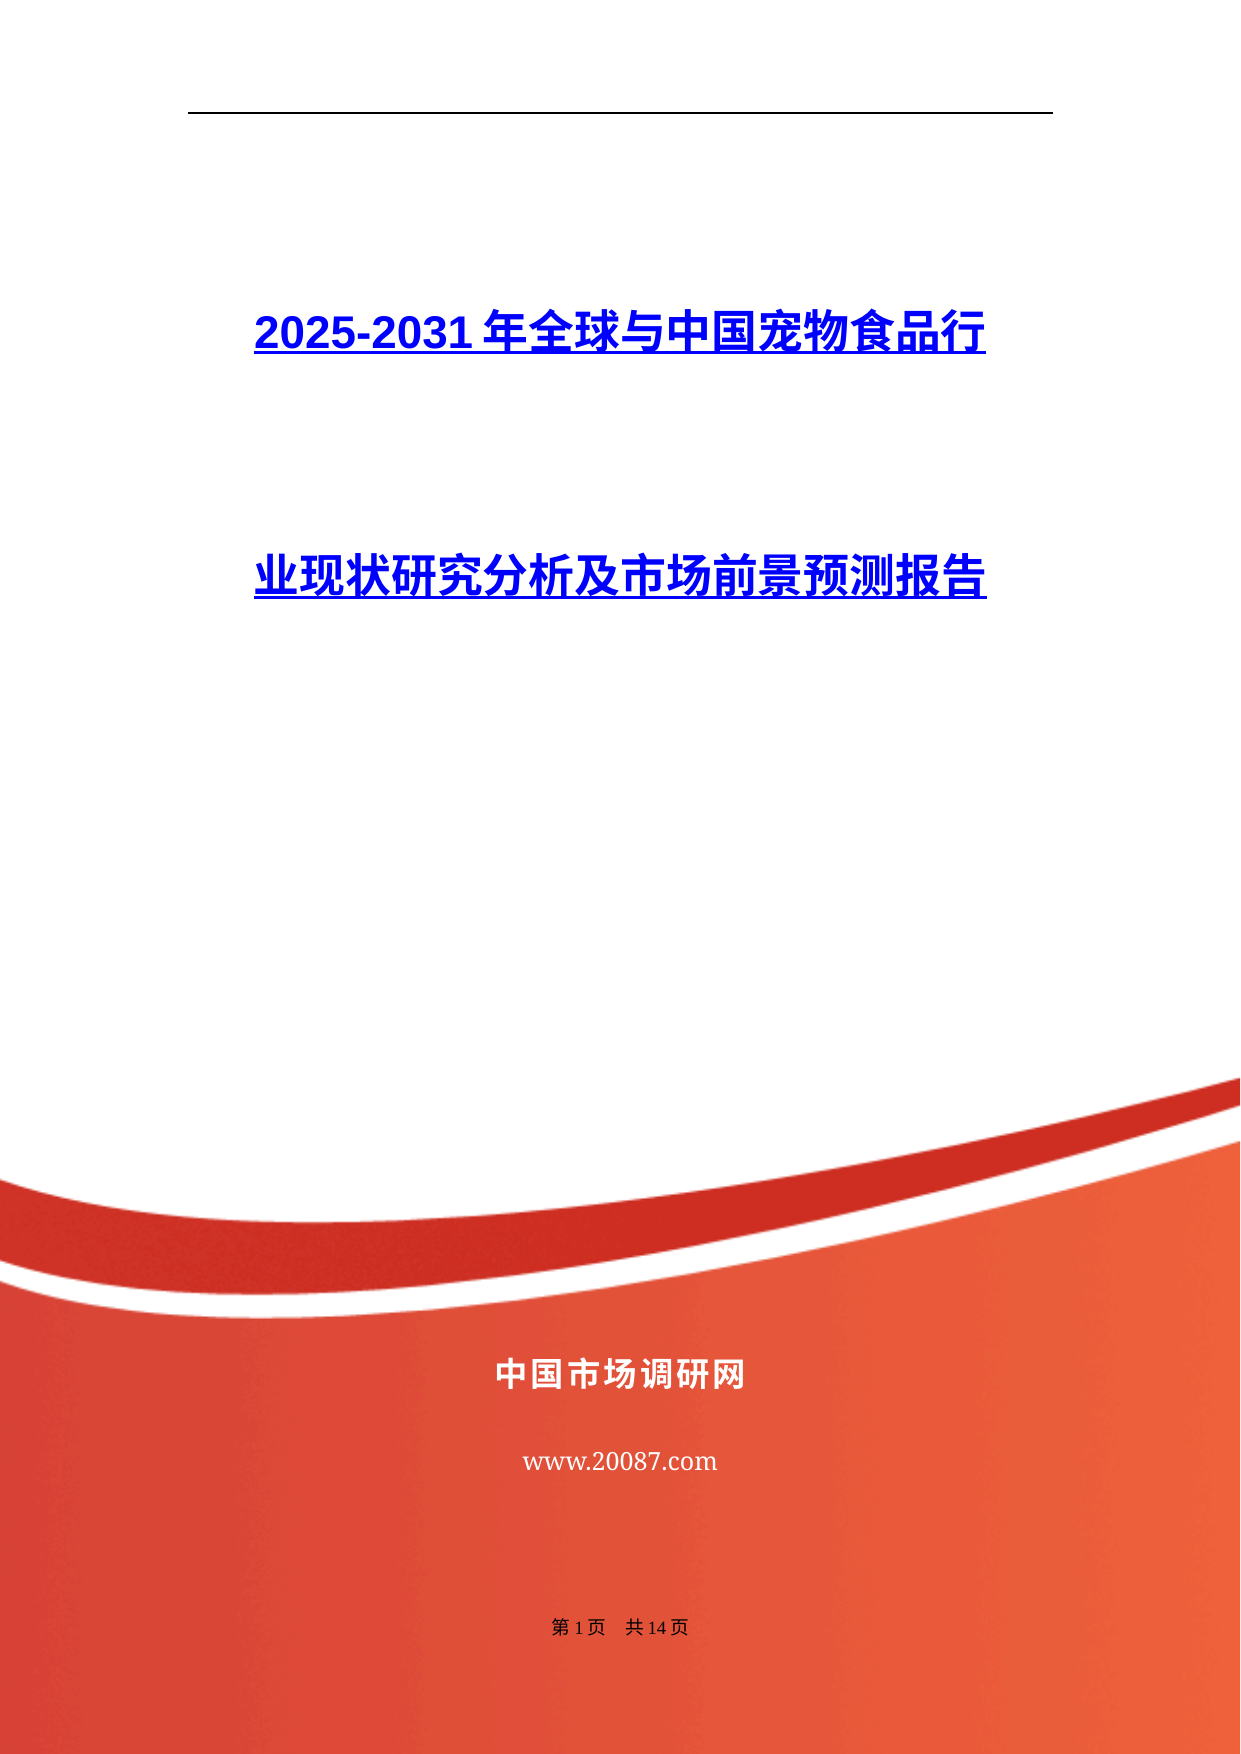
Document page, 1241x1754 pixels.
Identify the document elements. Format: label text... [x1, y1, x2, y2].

text www.20087.com [187, 1428, 1053, 1493]
subtitle 中国市场调研网 [187, 1339, 1053, 1404]
table_header 2025-2031年全球与中国宠物食品行业现状研究分析及市场前景预测报告 [188, 207, 1053, 773]
picture [0, 1006, 1241, 1754]
